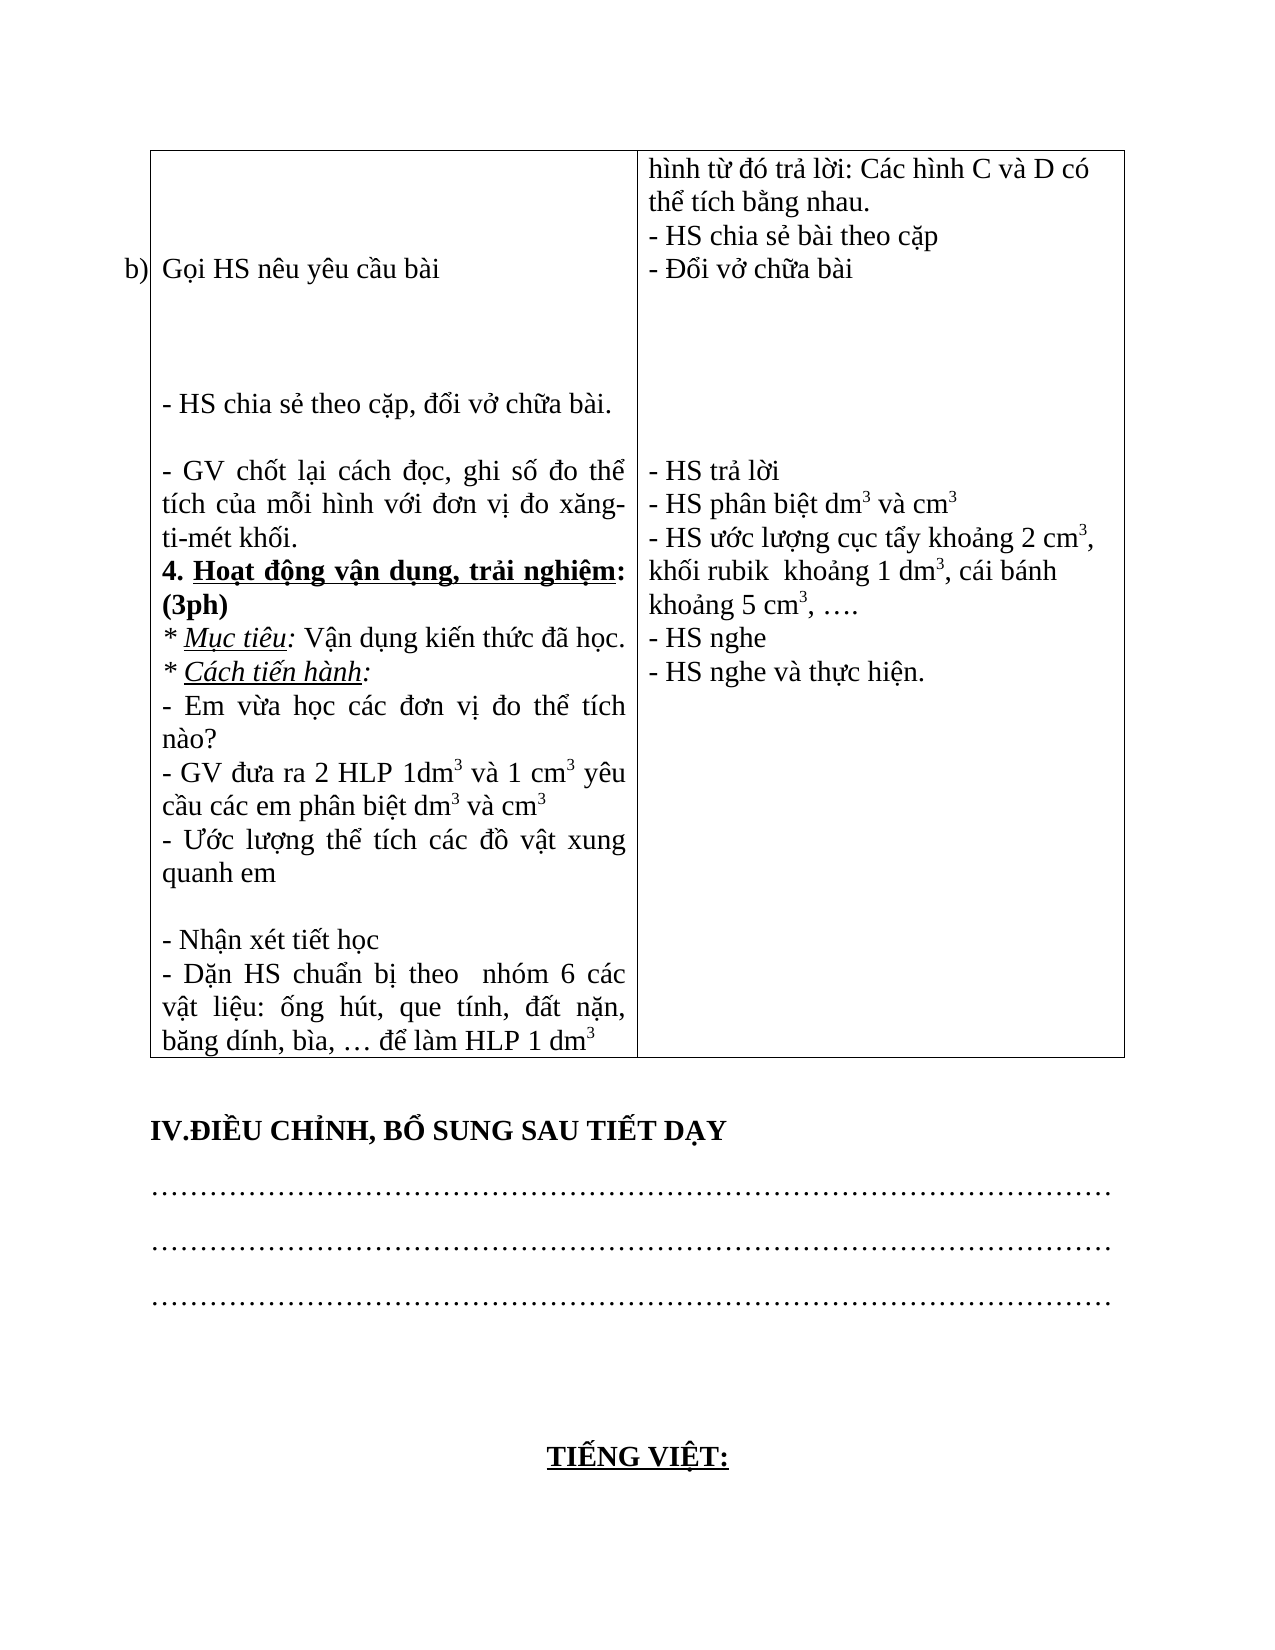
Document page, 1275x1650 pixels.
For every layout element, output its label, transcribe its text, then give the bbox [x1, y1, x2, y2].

text TIẾNG VIỆT: [150, 1439, 1125, 1473]
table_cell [638, 151, 1124, 1057]
text ……………………………………………………………………………………… [150, 1223, 1125, 1257]
text IV.ĐIỀU CHỈNH, BỔ SUNG SAU TIẾT DẠY [150, 1113, 1125, 1146]
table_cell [151, 151, 637, 1057]
text ……………………………………………………………………………………… [150, 1278, 1125, 1312]
text ……………………………………………………………………………………… [150, 1168, 1125, 1202]
